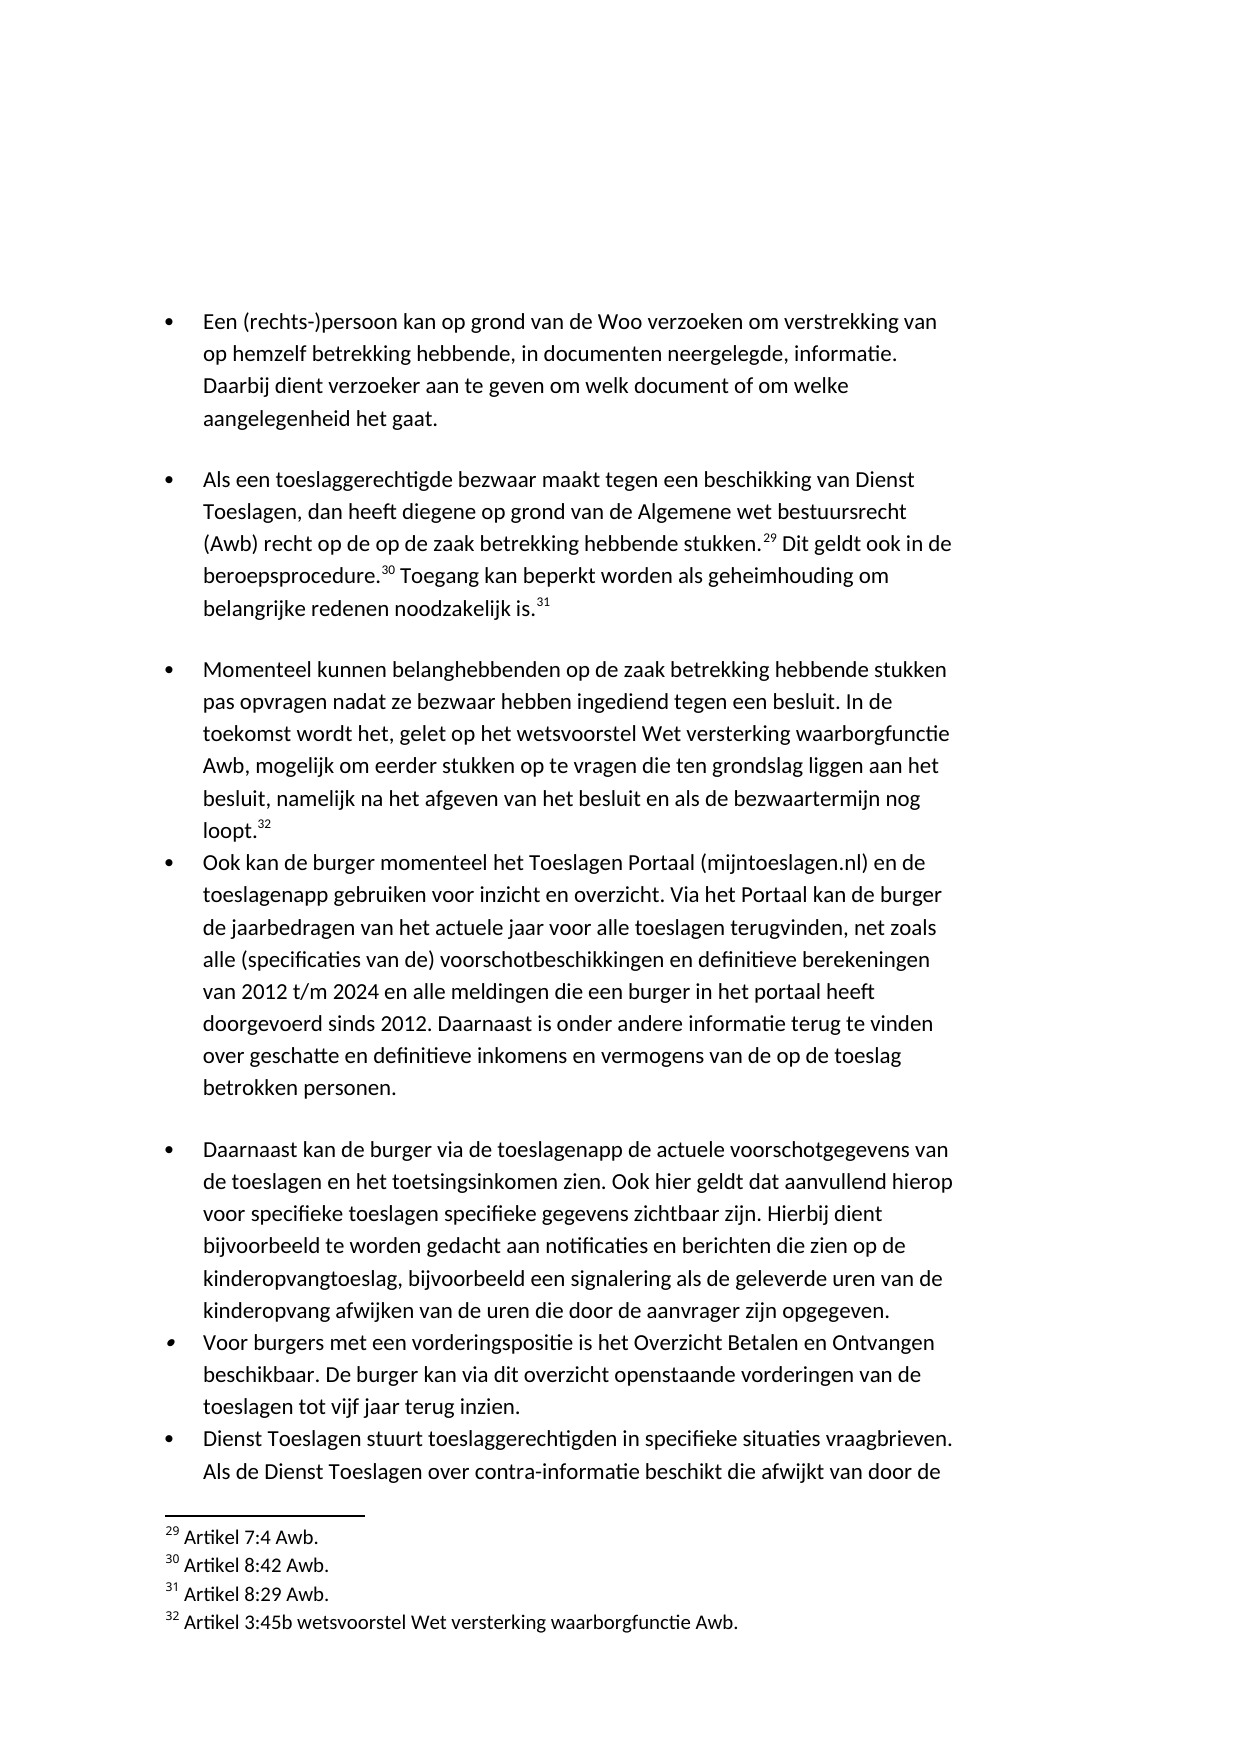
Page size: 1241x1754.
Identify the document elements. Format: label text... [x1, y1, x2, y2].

list Voor burgers met een vorderingspositie is het Overzicht Betalen en Ontvangen beschikbaar. De burger kan via dit overzicht openstaande vorderingen van de toeslagen tot vijf jaar terug inzien. [165, 1357, 960, 1449]
list Momenteel kunnen belanghebbenden op de zaak betrekking hebbende stukken pas opvragen nadat ze bezwaar hebben ingediend tegen een besluit. In de toekomst wordt het, gelet op het wetsvoorstel Wet versterking waarborgfunctie Awb, mogelijk om eerder stukken op te vragen die ten grondslag liggen aan het besluit, namelijk na het afgeven van het besluit en als de bezwaartermijn nog loopt. [165, 655, 960, 844]
list Een (rechts-)persoon kan op grond van de Woo verzoeken om verstrekking van op hemzelf betrekking hebbende, in documenten neergelegde, informatie. Daarbij dient verzoeker aan te geven om welk document of om welke aangelegenheid het gaat. [165, 307, 960, 432]
list Daarnaast kan de burger via de toeslagenapp de actuele voorschotgegevens van de toeslagen en het toetsingsinkomen zien. Ook hier geldt dat aanvullend hierop voor specifieke toeslagen specifieke gegevens zichtbaar zijn. Hierbij dient bijvoorbeeld te worden gedacht aan notificaties en berichten die zien op de kinderopvangtoeslag, bijvoorbeeld een signalering als de geleverde uren van de kinderopvang afwijken van de uren die door de aanvrager zijn opgegeven. [165, 1135, 960, 1324]
list Als een toeslaggerechtigde bezwaar maakt tegen een beschikking van Dienst Toeslagen, dan heeft diegene op grond van de Algemene wet bestuursrecht (Awb) recht op de op de zaak betrekking hebbende stukken. Dit geldt ook in de beroepsprocedure. Toegang kan beperkt worden als geheimhouding om belangrijke redenen noodzakelijk is. [165, 465, 960, 622]
list Ook kan de burger momenteel het Toeslagen Portaal (mijntoeslagen.nl) en de toeslagenapp gebruiken voor inzicht en overzicht. Via het Portaal kan de burger de jaarbedragen van het actuele jaar voor alle toeslagen terugvinden, net zoals alle (specificaties van de) voorschotbeschikkingen en definitieve berekeningen van 2012 t/m 2024 en alle meldingen die een burger in het portaal heeft doorgevoerd sinds 2012. Daarnaast is onder andere informatie terug te vinden over geschatte en definitieve inkomens en vermogens van de op de toeslag betrokken personen. [165, 848, 960, 1102]
